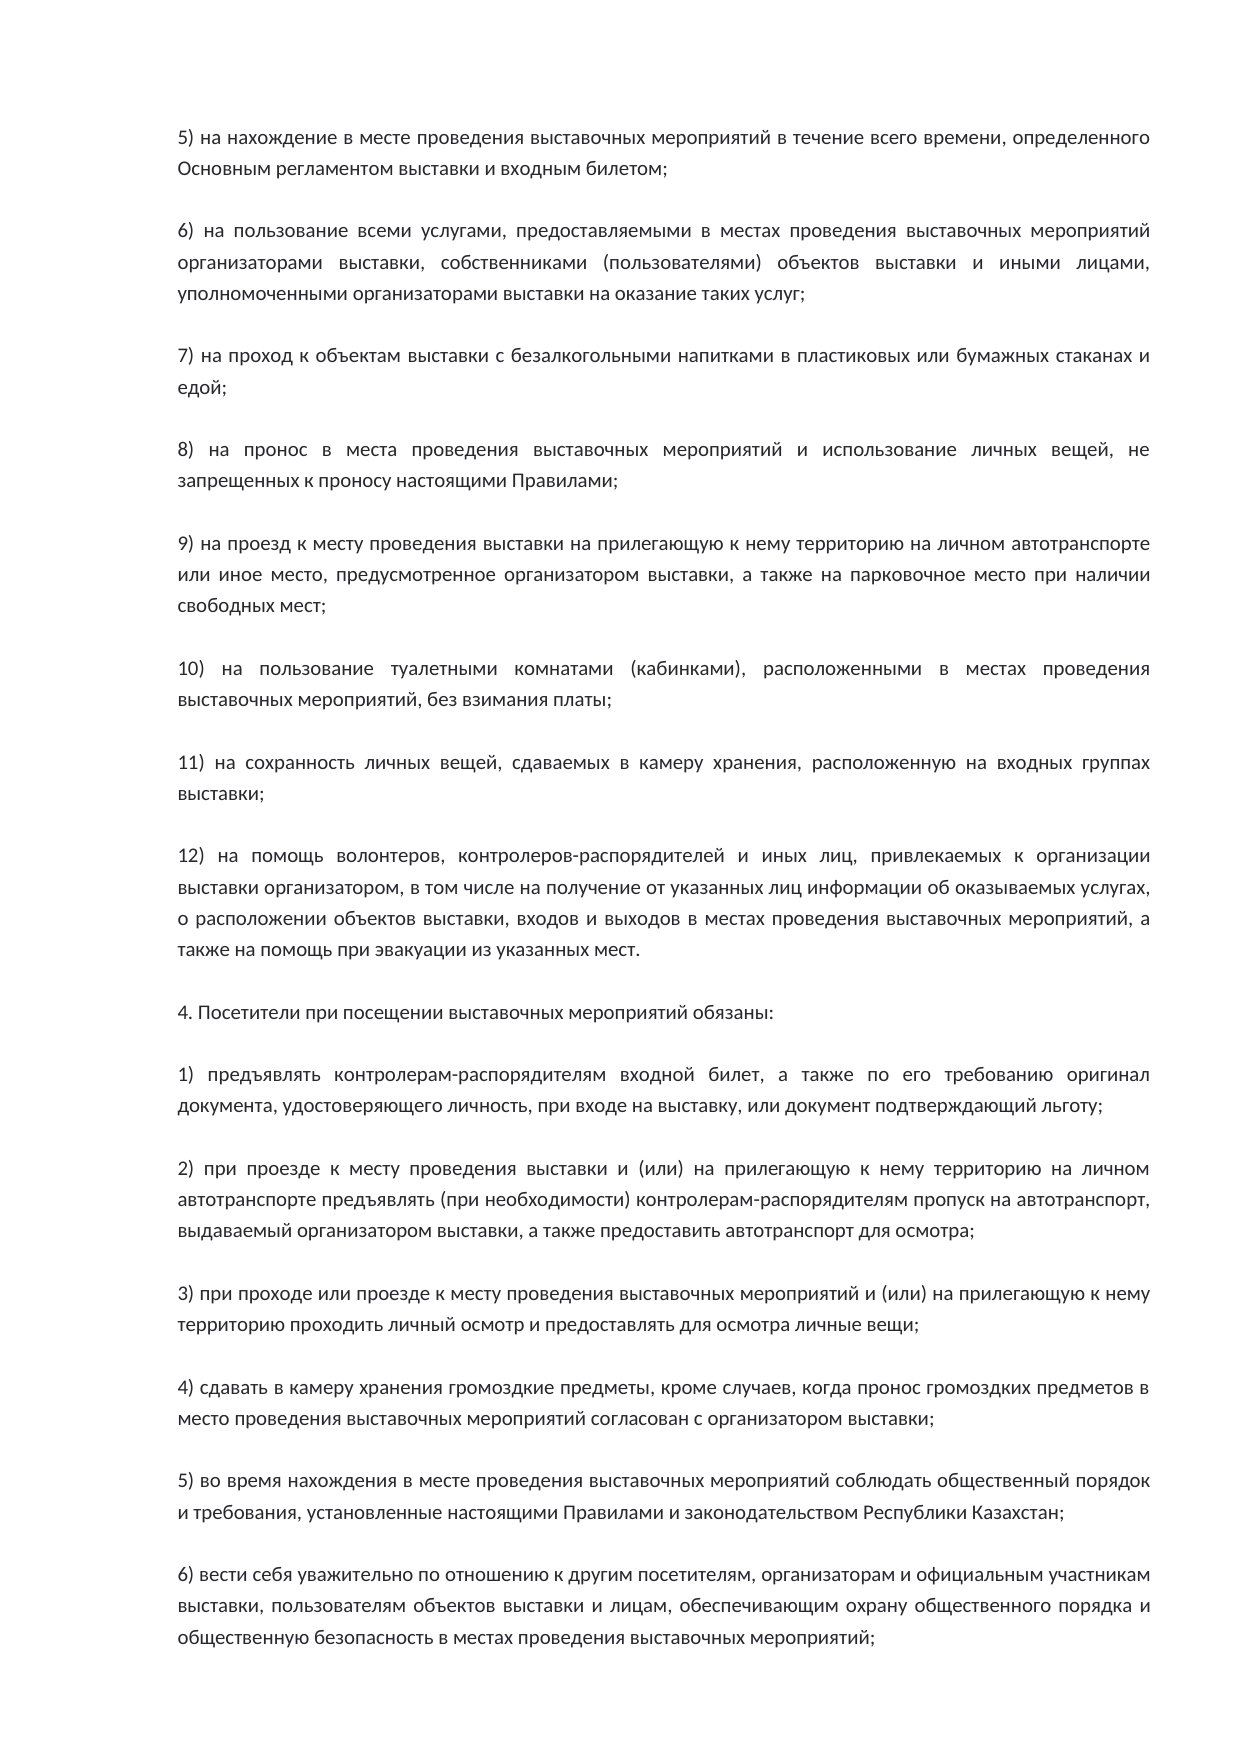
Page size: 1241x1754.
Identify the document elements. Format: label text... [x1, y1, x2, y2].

text 9) на проезд к месту проведения выставки на прилегающую к нему территорию на личном автотранспорте или иное место, предусмотренное организатором выставки, а также на парковочное место при наличии свободных мест; [177, 524, 1152, 618]
text 8) на пронос в места проведения выставочных мероприятий и использование личных вещей, не запрещенных к проносу настоящими Правилами; [177, 431, 1152, 493]
text 2) при проезде к месту проведения выставки и (или) на прилегающую к нему территорию на личном автотранспорте предъявлять (при необходимости) контролерам-распорядителям пропуск на автотранспорт, выдаваемый организатором выставки, а также предоставить автотранспорт для осмотра; [177, 1149, 1152, 1243]
text 6) на пользование всеми услугами, предоставляемыми в местах проведения выставочных мероприятий организаторами выставки, собственниками (пользователями) объектов выставки и иными лицами, уполномоченными организаторами выставки на оказание таких услуг; [177, 212, 1152, 306]
text 12) на помощь волонтеров, контролеров-распорядителей и иных лиц, привлекаемых к организации выставки организатором, в том числе на получение от указанных лиц информации об оказываемых услугах, о расположении объектов выставки, входов и выходов в местах проведения выставочных мероприятий, а также на помощь при эвакуации из указанных мест. [177, 837, 1152, 962]
text 5) на нахождение в месте проведения выставочных мероприятий в течение всего времени, определенного Основным регламентом выставки и входным билетом; [177, 118, 1152, 181]
text 11) на сохранность личных вещей, сдаваемых в камеру хранения, расположенную на входных группах выставки; [177, 743, 1152, 806]
text 10) на пользование туалетными комнатами (кабинками), расположенными в местах проведения выставочных мероприятий, без взимания платы; [177, 649, 1152, 712]
text 3) при проходе или проезде к месту проведения выставочных мероприятий и (или) на прилегающую к нему территорию проходить личный осмотр и предоставлять для осмотра личные вещи; [177, 1274, 1152, 1337]
text 1) предъявлять контролерам-распорядителям входной билет, а также по его требованию оригинал документа, удостоверяющего личность, при входе на выставку, или документ подтверждающий льготу; [177, 1056, 1152, 1118]
text 5) во время нахождения в месте проведения выставочных мероприятий соблюдать общественный порядок и требования, установленные настоящими Правилами и законодательством Республики Казахстан; [177, 1462, 1152, 1524]
text 4) сдавать в камеру хранения громоздкие предметы, кроме случаев, когда пронос громоздких предметов в место проведения выставочных мероприятий согласован с организатором выставки; [177, 1368, 1152, 1431]
text 7) на проход к объектам выставки с безалкогольными напитками в пластиковых или бумажных стаканах и едой; [177, 337, 1152, 399]
text 6) вести себя уважительно по отношению к другим посетителям, организаторам и официальным участникам выставки, пользователям объектов выставки и лицам, обеспечивающим охрану общественного порядка и общественную безопасность в местах проведения выставочных мероприятий; [177, 1556, 1152, 1649]
text 4. Посетители при посещении выставочных мероприятий обязаны: [177, 993, 1152, 1024]
